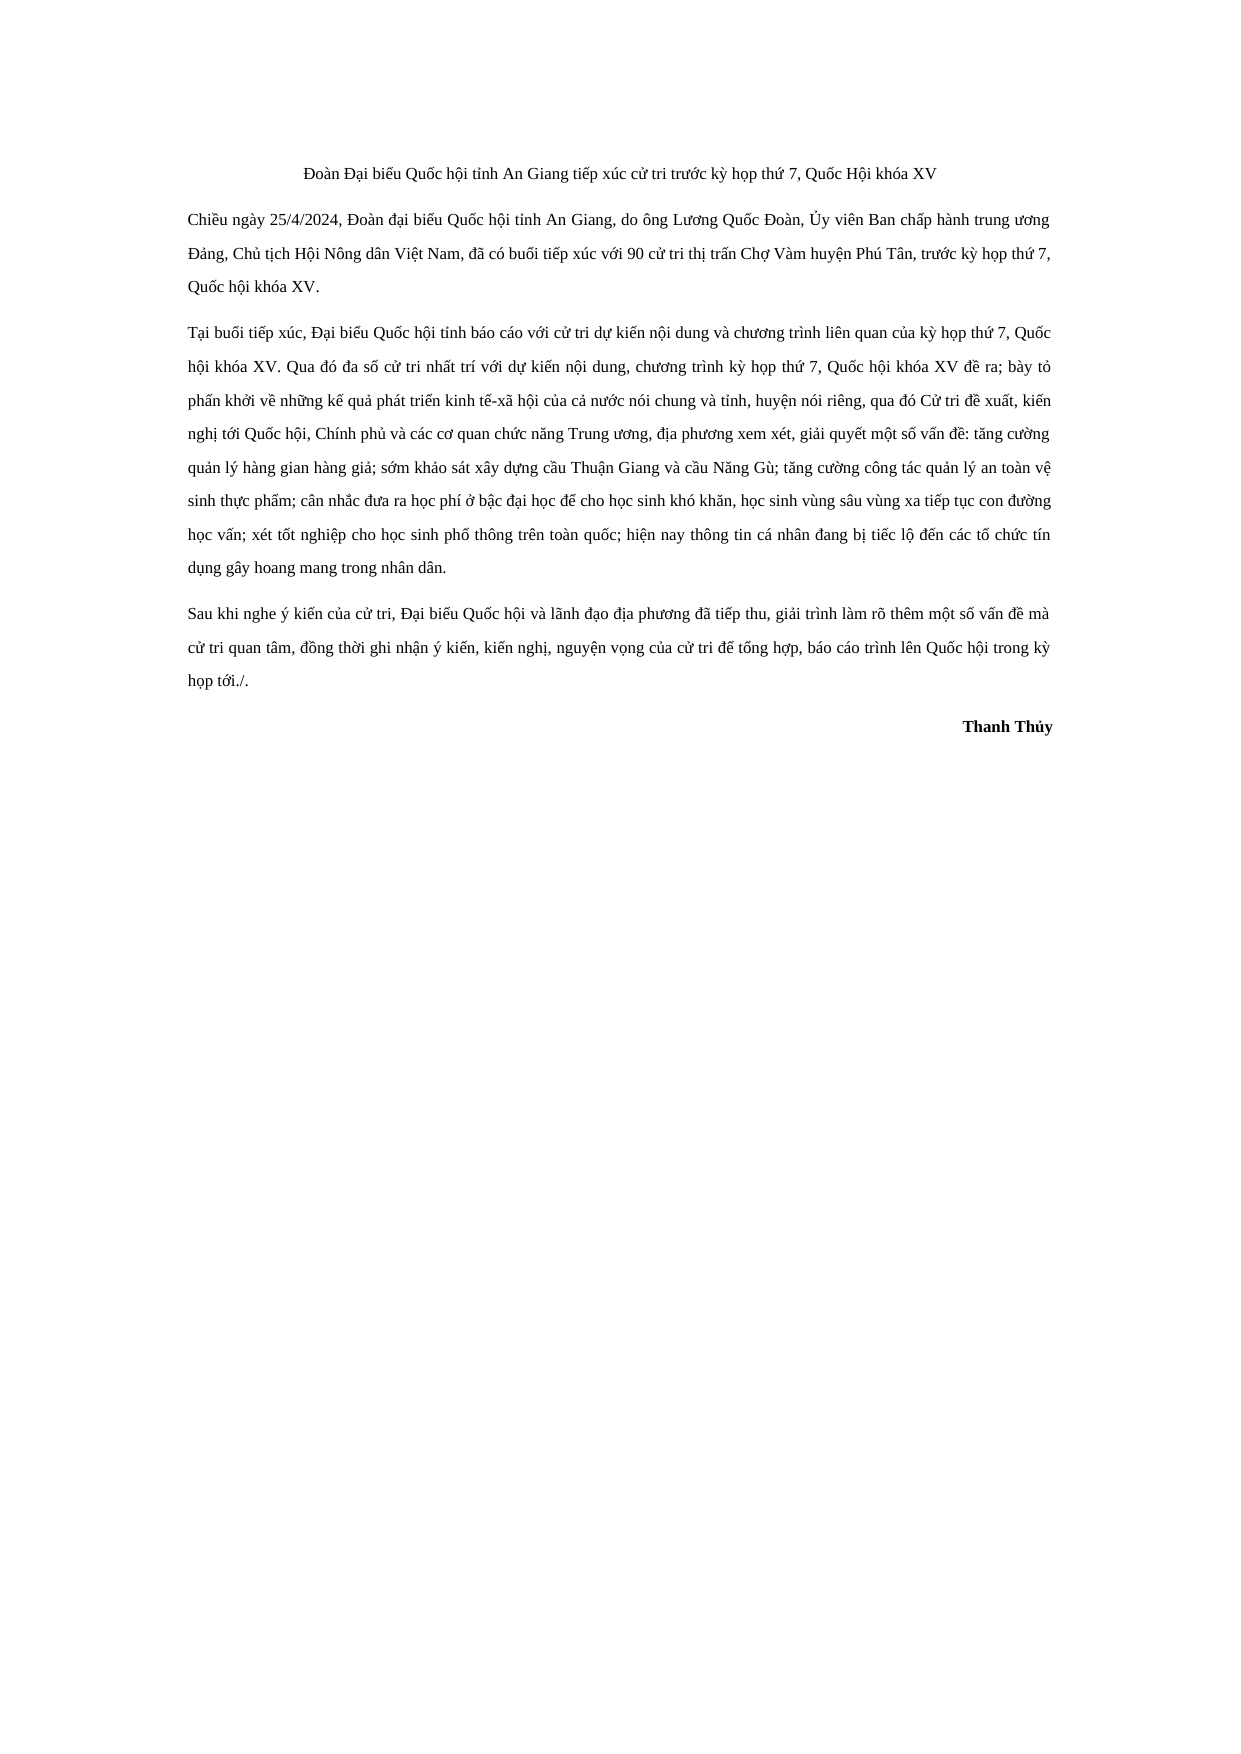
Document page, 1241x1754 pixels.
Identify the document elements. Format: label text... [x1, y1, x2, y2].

text Tại buổi tiếp xúc, Đại biểu Quốc hội tỉnh báo cáo với cử tri dự kiến nội dung và chương trình liên quan của kỳ họp thứ 7, Quốc hội khóa XV. Qua đó đa số cử tri nhất trí với dự kiến nội dung, chương trình kỳ họp thứ 7, Quốc hội khóa XV đề ra; bày tỏ phấn khởi về những kế quả phát triển kinh tế-xã hội của cả nước nói chung và tỉnh, huyện nói riêng, qua đó Cử tri đề xuất, kiến nghị tới Quốc hội, Chính phủ và các cơ quan chức năng Trung ương, địa phương xem xét, giải quyết một số vấn đề: tăng cường quản lý hàng gian hàng giả; sớm khảo sát xây dựng cầu Thuận Giang và cầu Năng Gù; tăng cường công tác quản lý an toàn vệ sinh thực phẩm; cân nhắc đưa ra học phí ở bậc đại học để cho học sinh khó khăn, học sinh vùng sâu vùng xa tiếp tục con đường học vấn; xét tốt nghiệp cho học sinh phổ thông trên toàn quốc; hiện nay thông tin cá nhân đang bị tiếc lộ đến các tổ chức tín dụng gây hoang mang trong nhân dân. [187, 309, 1053, 577]
text Chiều ngày 25/4/2024, Đoàn đại biểu Quốc hội tỉnh An Giang, do ông Lương Quốc Đoàn, Ủy viên Ban chấp hành trung ương Đảng, Chủ tịch Hội Nông dân Việt Nam, đã có buổi tiếp xúc với 90 cử tri thị trấn Chợ Vàm huyện Phú Tân, trước kỳ họp thứ 7, Quốc hội khóa XV. [187, 196, 1053, 297]
text Sau khi nghe ý kiến của cử tri, Đại biểu Quốc hội và lãnh đạo địa phương đã tiếp thu, giải trình làm rõ thêm một số vấn đề mà cử tri quan tâm, đồng thời ghi nhận ý kiến, kiến nghị, nguyện vọng của cử tri để tổng hợp, báo cáo trình lên Quốc hội trong kỳ họp tới./. [187, 590, 1053, 691]
text Thanh Thủy [187, 703, 1053, 737]
text Đoàn Đại biểu Quốc hội tỉnh An Giang tiếp xúc cử tri trước kỳ họp thứ 7, Quốc Hội khóa XV [187, 150, 1053, 183]
